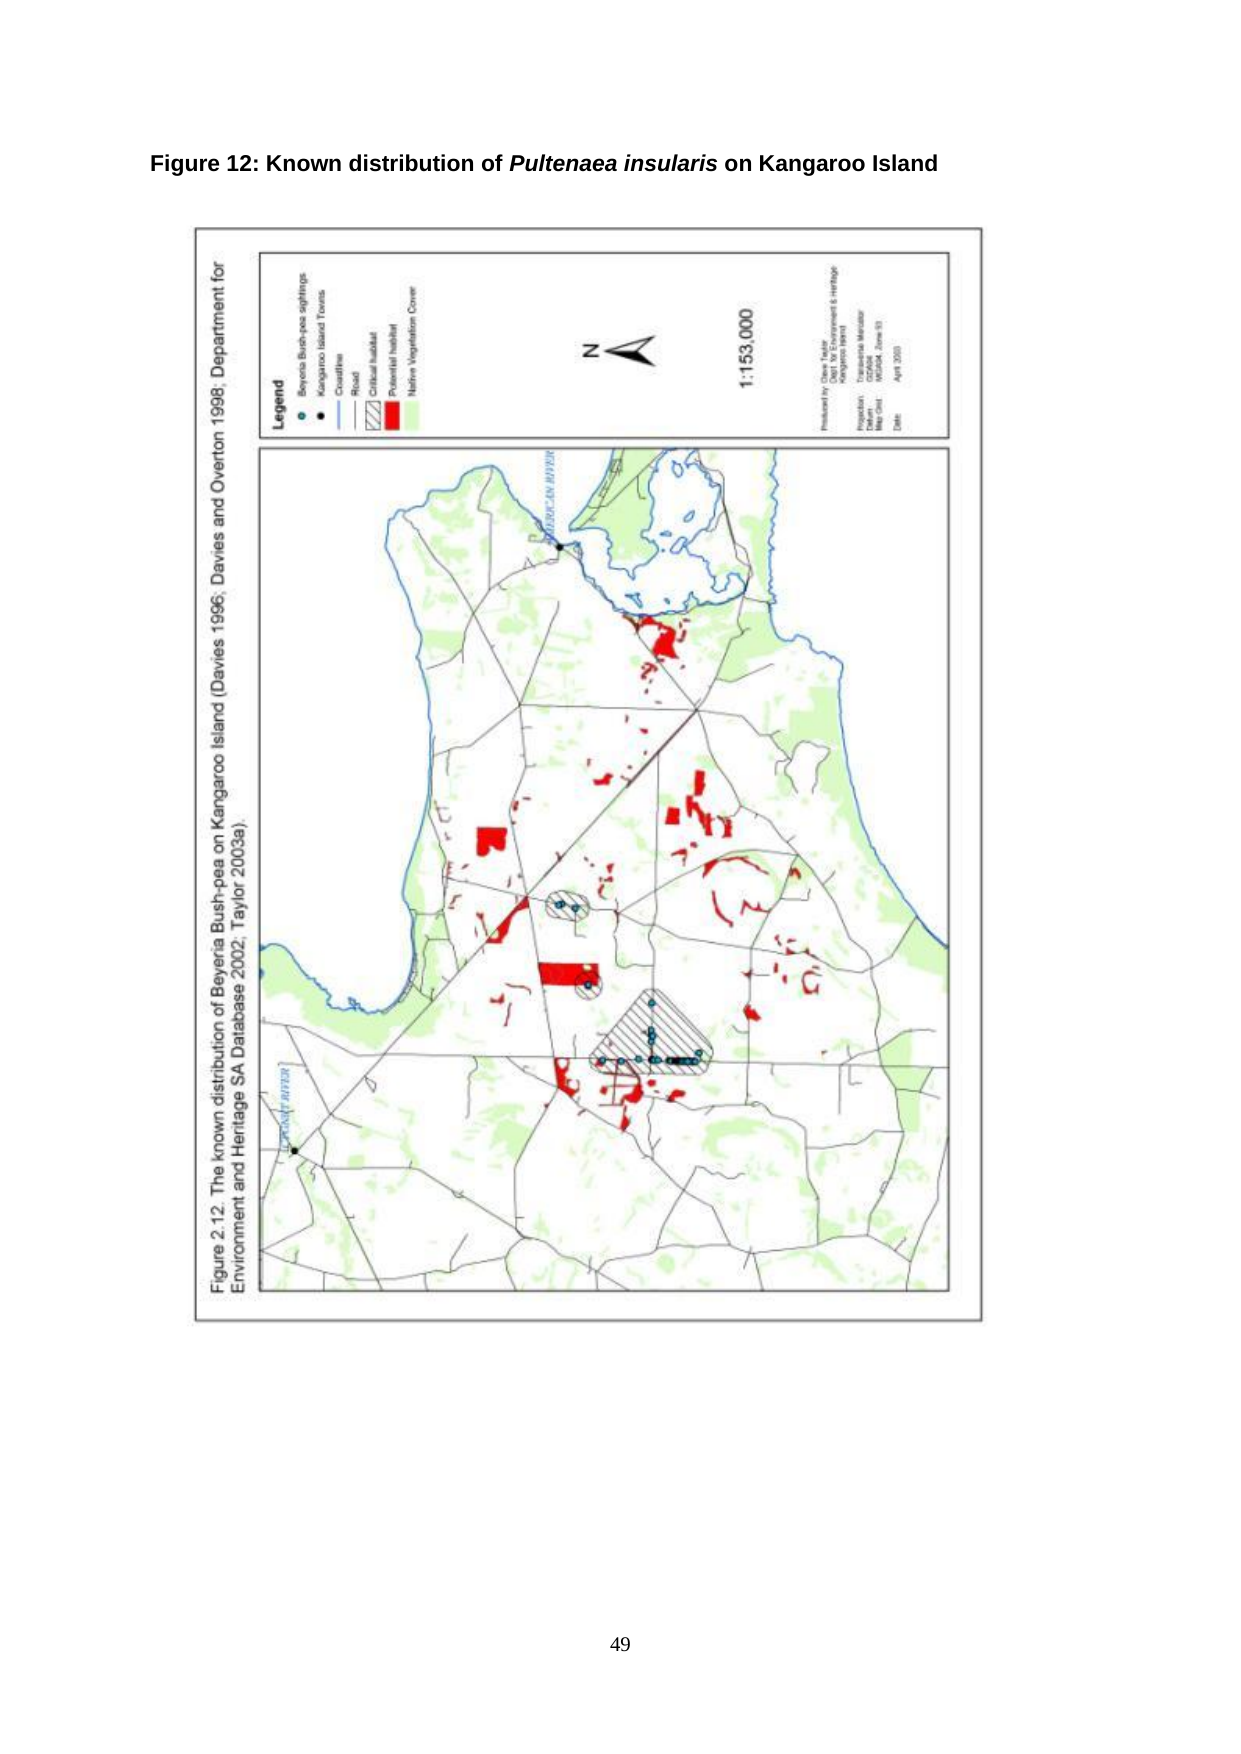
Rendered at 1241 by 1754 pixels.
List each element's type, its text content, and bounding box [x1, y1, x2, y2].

picture [150, 176, 1017, 1400]
text Figure 12: Known distribution of Pultenaea insularis on [150, 150, 1090, 176]
